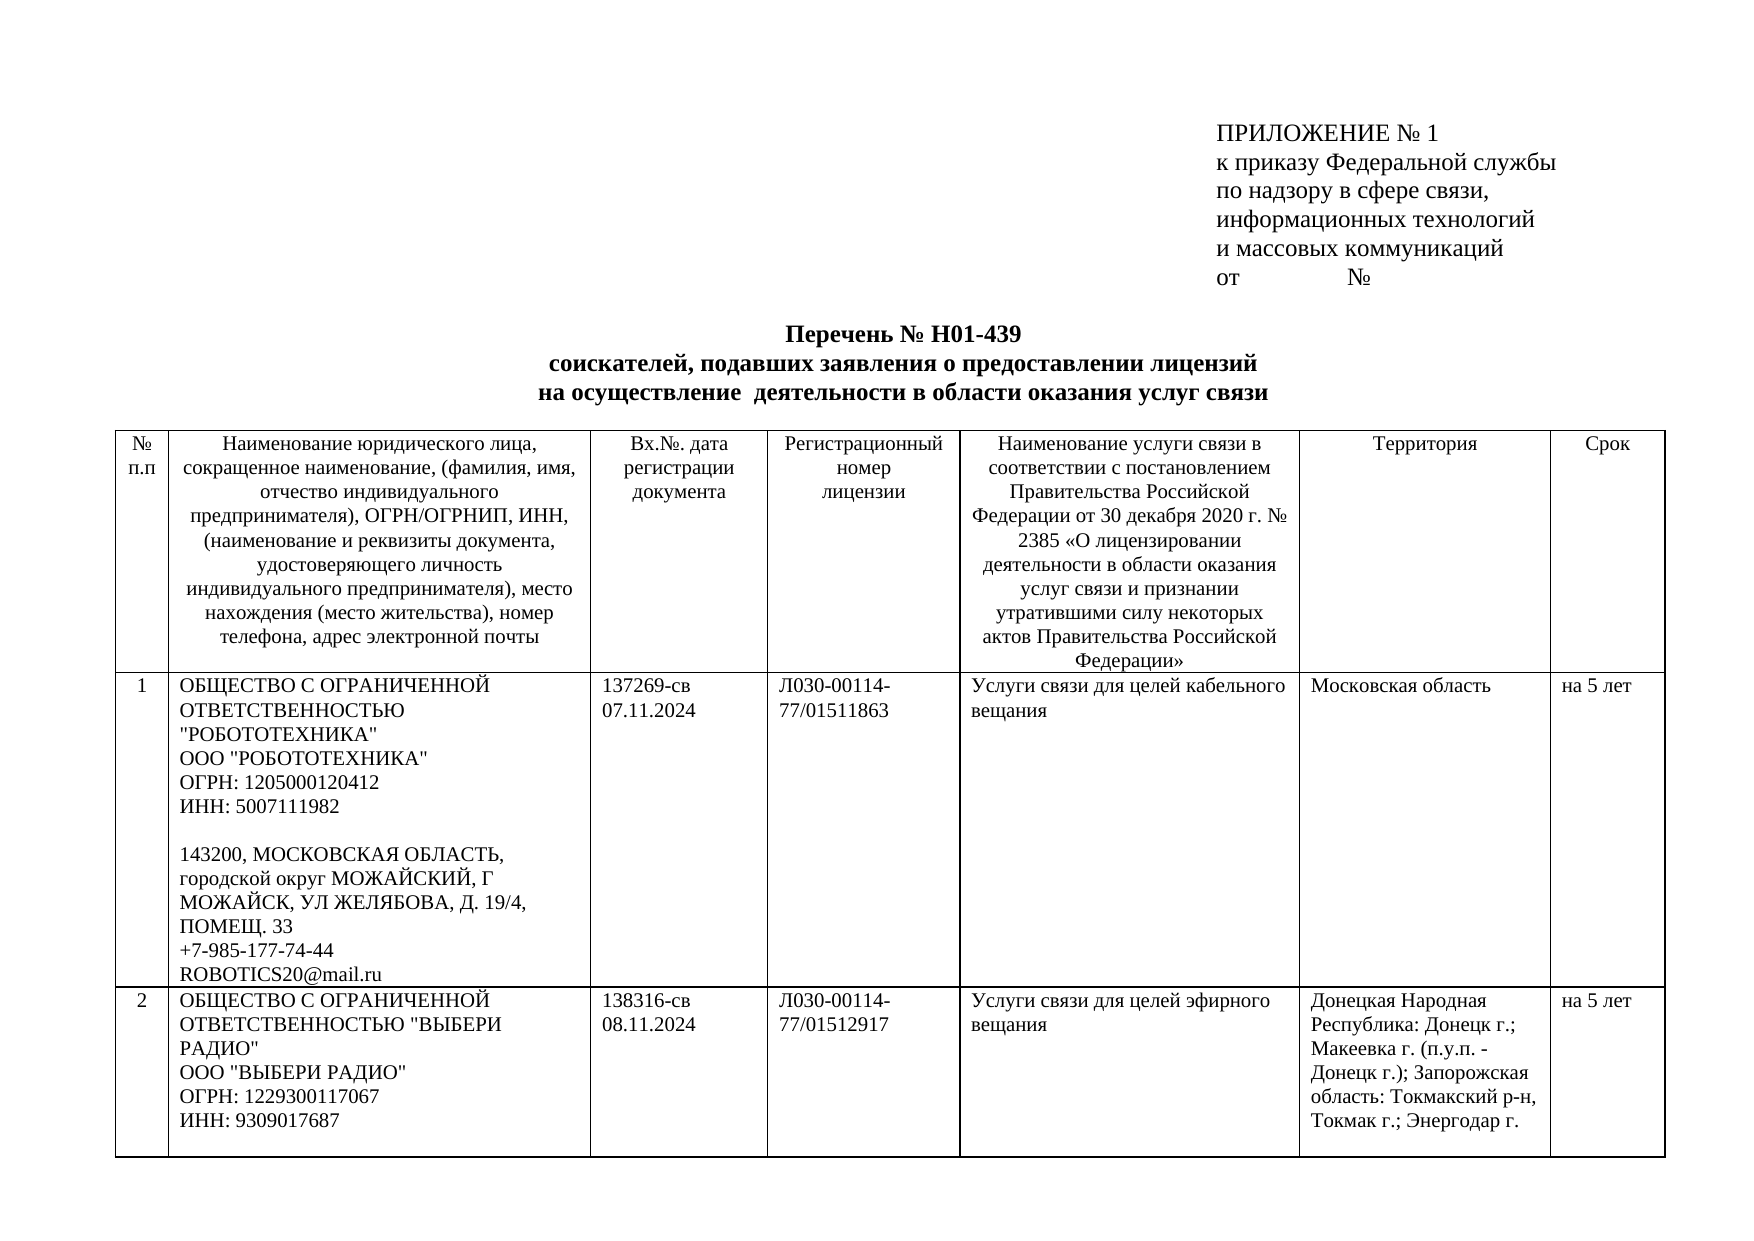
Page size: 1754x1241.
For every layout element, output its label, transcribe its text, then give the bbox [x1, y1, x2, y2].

table_cell Услуги связи для целей кабельного вещания [961, 673, 1299, 986]
text к приказу Федеральной службы [1216, 147, 1653, 176]
table_cell 1 [116, 673, 168, 986]
table_cell Л030-00114-77/01511863 [768, 673, 959, 986]
table_header № п.п [116, 431, 168, 672]
table_cell на 5 лет [1551, 673, 1664, 986]
text ПРИЛОЖЕНИЕ № 1 [1122, 118, 1653, 147]
table_header Регистрационный номер лицензии [768, 431, 959, 672]
table_header Вх.№. дата регистрации документа [591, 431, 767, 672]
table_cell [961, 988, 1299, 1156]
table_cell на 5 лет [1551, 988, 1664, 1156]
table_cell Московская область [1300, 673, 1550, 986]
table_header Срок [1551, 431, 1664, 672]
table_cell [591, 988, 767, 1156]
table_header Наименование услуги связи в соответствии с постановлением Правительства Российской Федерации от 30 декабря 2020 г. № 2385 «О лицензировании деятельности в области оказания услуг связи и признании утратившими силу некоторых актов Правительства Российской Федерации» [961, 431, 1299, 672]
table_cell ОБЩЕСТВО С ОГРАНИЧЕННОЙ ОТВЕТСТВЕННОСТЬЮ "РОБОТОТЕХНИКА" ООО "РОБОТОТЕХНИКА" ОГРН: 1205000120412 ИНН: 5007111982 143200, МОСКОВСКАЯ ОБЛАСТЬ, городской округ МОЖАЙСКИЙ, Г МОЖАЙСК, УЛ ЖЕЛЯБОВА, Д. 19/4, ПОМЕЩ. 33 +7-985-177-74-44 ROBOTICS20@mail.ru [169, 673, 590, 986]
text на осуществление деятельности в области оказания услуг связи [59, 377, 1653, 406]
text от № [1122, 262, 1653, 291]
text Перечень № Н01-439 [59, 319, 1653, 348]
table_header Территория [1300, 431, 1550, 672]
text информационных технологий [1216, 204, 1653, 233]
table_header Наименование юридического лица, сокращенное наименование, (фамилия, имя, отчество индивидуального предпринимателя), ОГРН/ОГРНИП, ИНН, (наименование и реквизиты документа, удостоверяющего личность индивидуального предпринимателя), место нахождения (место жительства), номер телефона, адрес электронной почты [169, 431, 590, 672]
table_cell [1300, 988, 1550, 1156]
table_cell 137269-св 07.11.2024 [591, 673, 767, 986]
text и массовых коммуникаций [1216, 233, 1653, 262]
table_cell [768, 988, 959, 1156]
text по надзору в сфере связи, [1216, 176, 1653, 204]
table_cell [169, 988, 590, 1156]
text соискателей, подавших заявления о предоставлении лицензий [59, 348, 1653, 377]
table_cell 2 [116, 988, 168, 1156]
